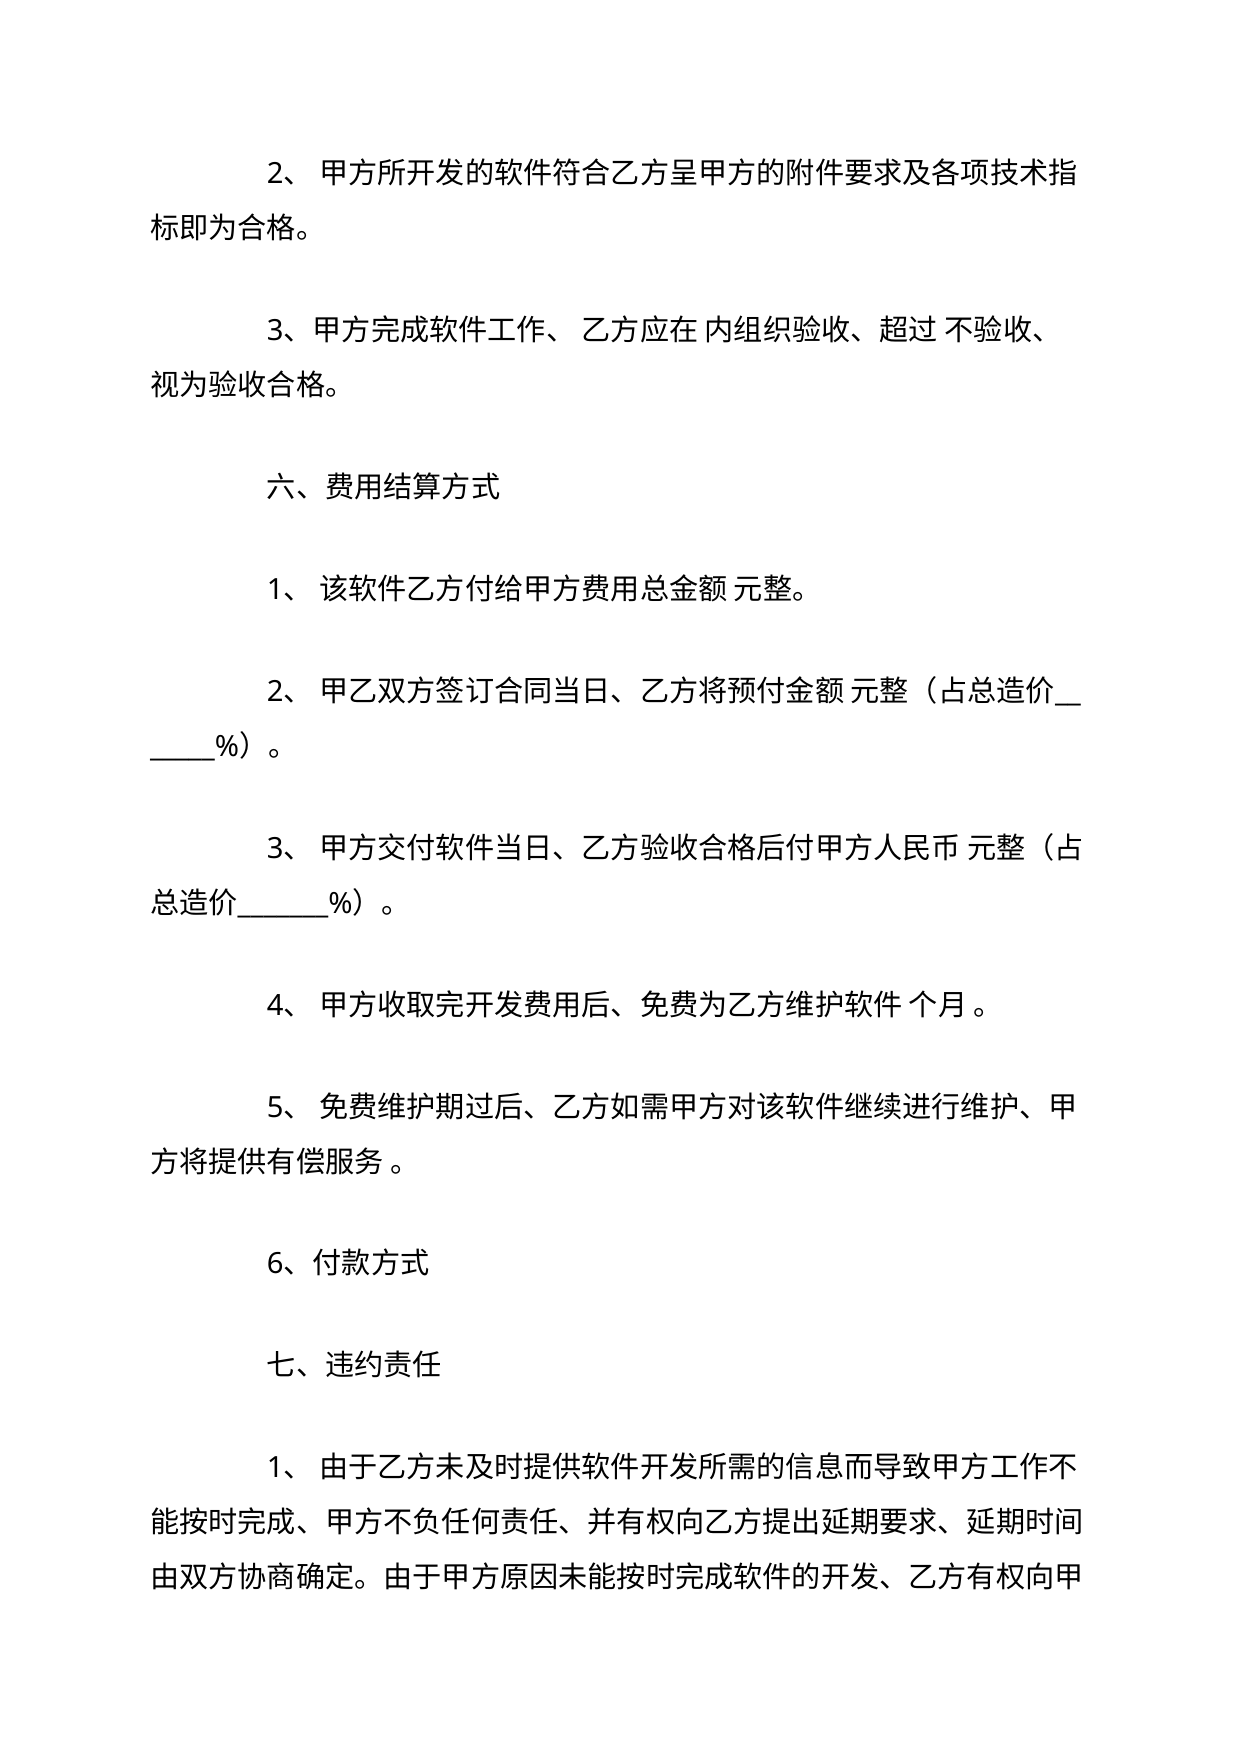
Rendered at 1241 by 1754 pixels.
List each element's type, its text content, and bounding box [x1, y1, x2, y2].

text 3、甲方完成软件工作、 乙方应在 内组织验收、超过 不验收、视为验收合格。 [150, 307, 1090, 404]
text 4、 甲方收取完开发费用后、免费为乙方维护软件 个月 。 [150, 981, 1090, 1024]
text 5、 免费维护期过后、乙方如需甲方对该软件继续进行维护、甲方将提供有偿服务 。 [150, 1083, 1090, 1181]
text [150, 1444, 1090, 1596]
text 六、费用结算方式 [150, 463, 1090, 506]
text 七、违约责任 [150, 1342, 1090, 1384]
text 2、 甲方所开发的软件符合乙方呈甲方的附件要求及各项技术指标即为合格。 [150, 150, 1090, 247]
text 1、 该软件乙方付给甲方费用总金额 元整。 [150, 565, 1090, 608]
text 2、 甲乙双方签订合同当日、乙方将预付金额 元整（占总造价_______%）。 [150, 667, 1090, 765]
text 3、 甲方交付软件当日、乙方验收合格后付甲方人民币 元整（占总造价_______%）。 [150, 824, 1090, 922]
text 6、付款方式 [150, 1240, 1090, 1282]
